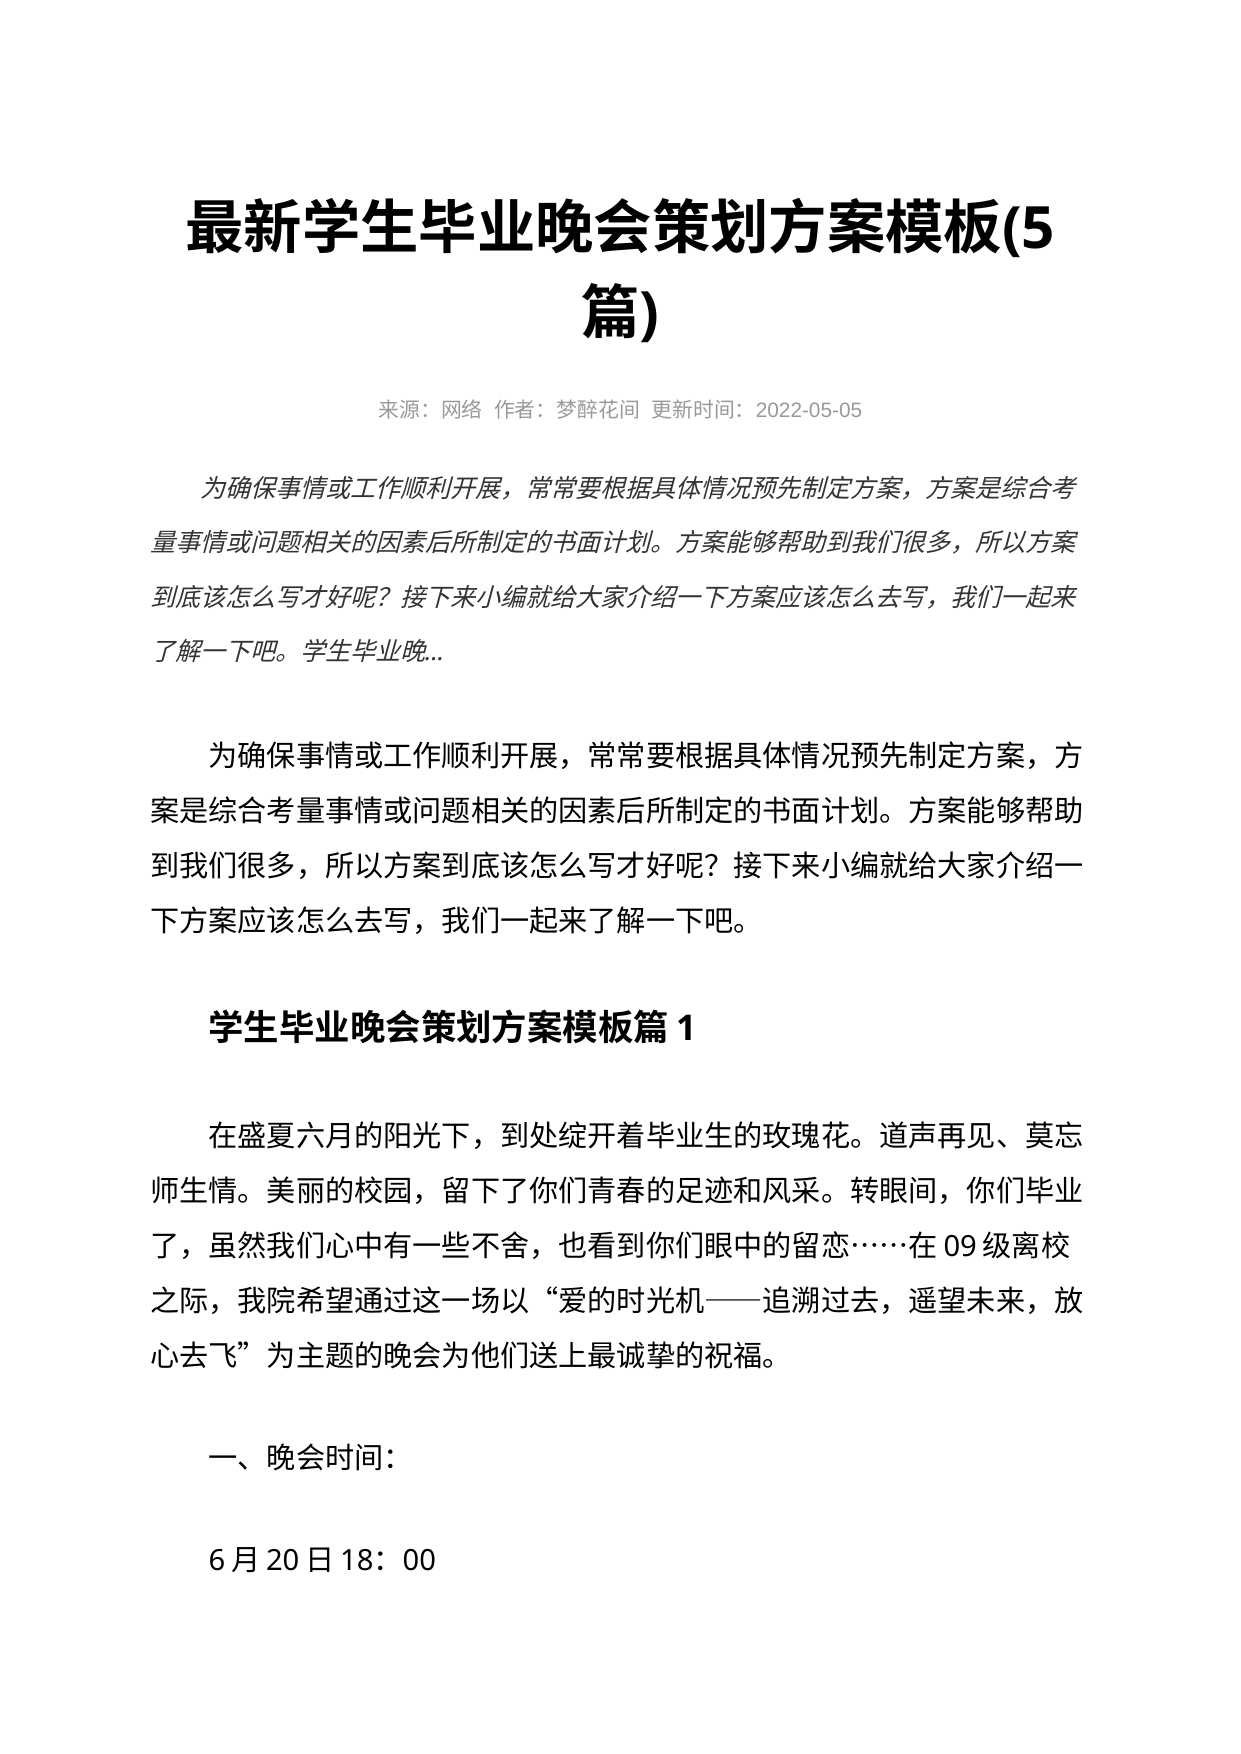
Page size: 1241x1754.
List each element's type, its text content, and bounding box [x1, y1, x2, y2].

subtitle 最新学生毕业晚会策划方案模板(5篇) [150, 181, 1090, 351]
text 6月20日18：00 [150, 1536, 1090, 1578]
text 在盛夏六月的阳光下，到处绽开着毕业生的玫瑰花。道声再见、莫忘师生情。美丽的校园，留下了你们青春的足迹和风采。转眼间，你们毕业了，虽然我们心中有一些不舍，也看到你们眼中的留恋……在09级离校之际，我院希望通过这一场以“爱的时光机——追溯过去，遥望未来，放心去飞”为主题的晚会为他们送上最诚挚的祝福。 [150, 1113, 1090, 1375]
text 为确保事情或工作顺利开展，常常要根据具体情况预先制定方案，方案是综合考量事情或问题相关的因素后所制定的书面计划。方案能够帮助到我们很多，所以方案到底该怎么写才好呢？接下来小编就给大家介绍一下方案应该怎么去写，我们一起来了解一下吧。学生毕业晚... [150, 468, 1090, 668]
text 学生毕业晚会策划方案模板篇1 [150, 999, 1090, 1051]
text 为确保事情或工作顺利开展，常常要根据具体情况预先制定方案，方案是综合考量事情或问题相关的因素后所制定的书面计划。方案能够帮助到我们很多，所以方案到底该怎么写才好呢？接下来小编就给大家介绍一下方案应该怎么去写，我们一起来了解一下吧。 [150, 733, 1090, 940]
text 一、晚会时间： [150, 1434, 1090, 1477]
text 来源：网络 作者：梦醉花间 更新时间：2022-05-05 [150, 398, 1090, 422]
